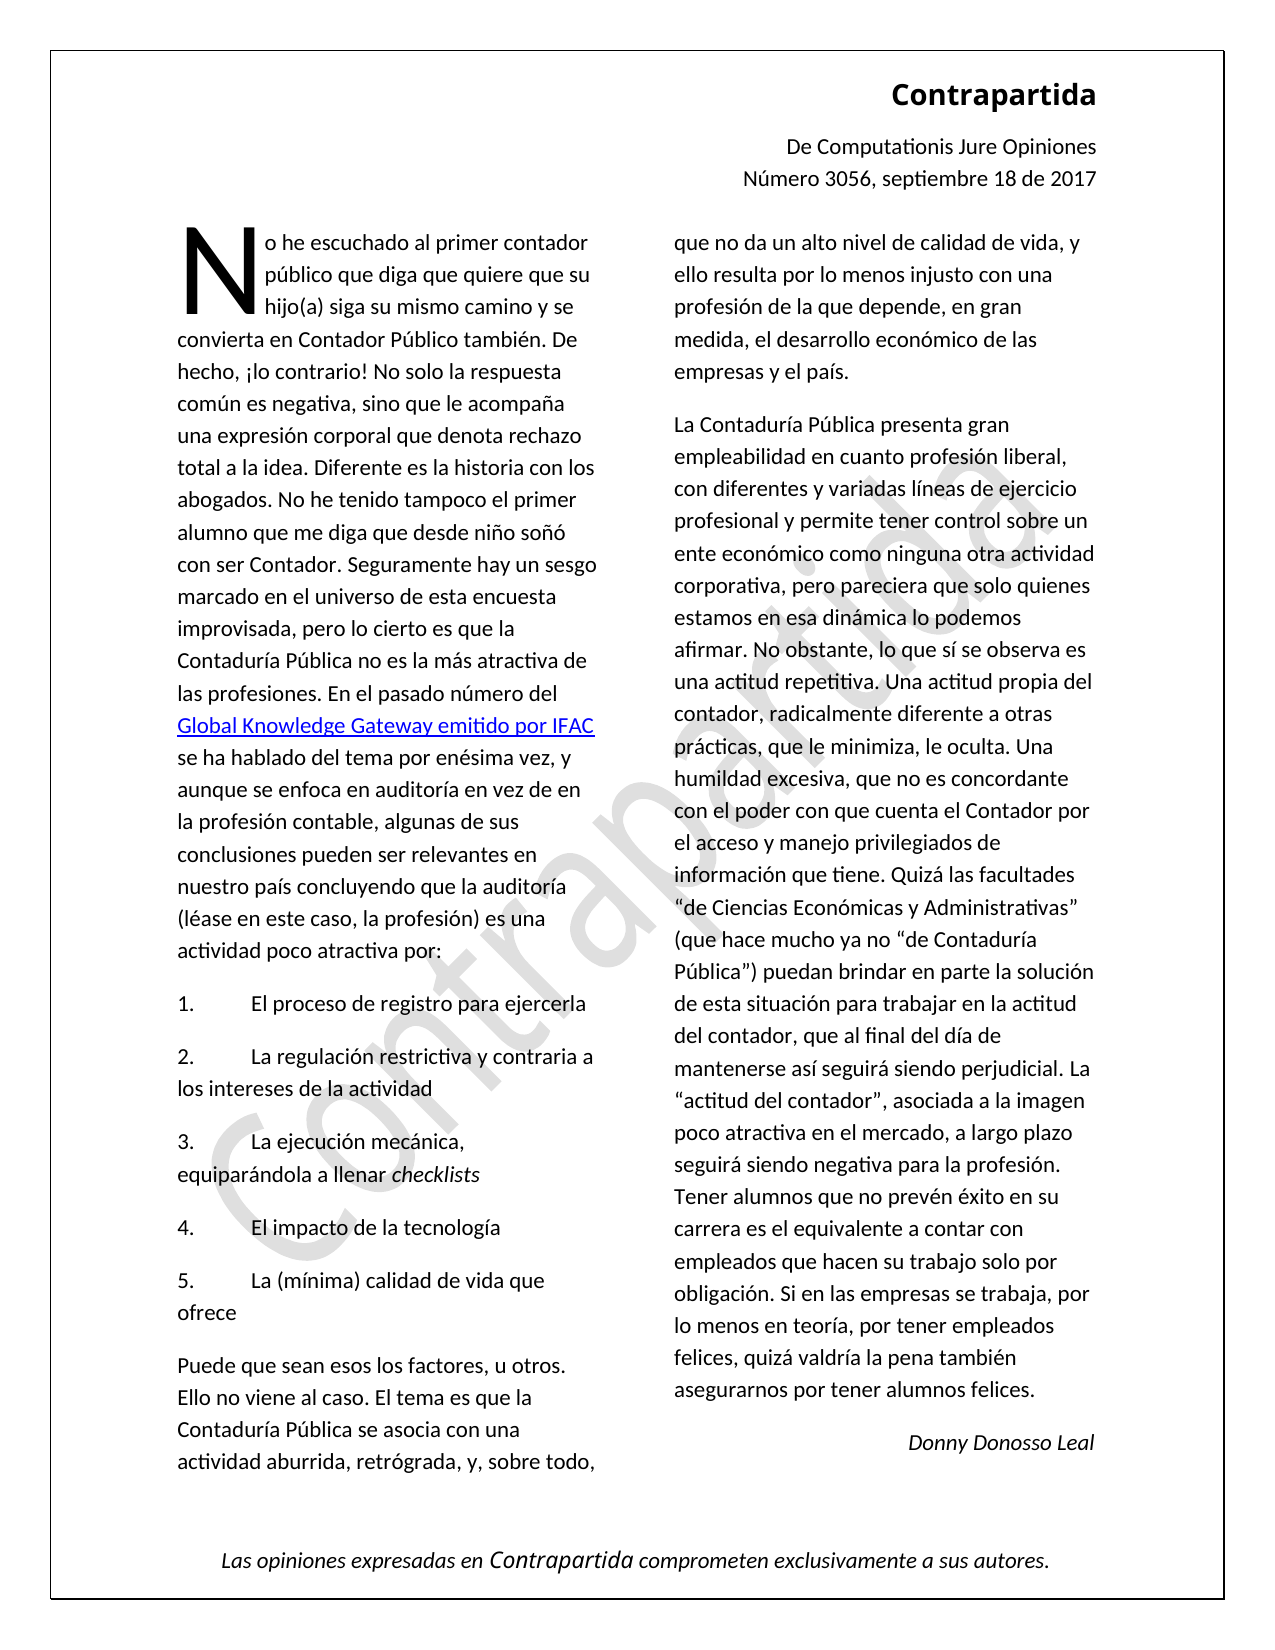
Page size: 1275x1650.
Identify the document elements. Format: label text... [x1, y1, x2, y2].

text 2. La regulación restrictiva y contraria a los intereses de la actividad [177, 1042, 600, 1102]
text 3. La ejecución mecánica, equiparándola a llenar checklists [177, 1127, 600, 1188]
text Puede que sean esos los factores, u otros. Ello no viene al caso. El tema es que la Contaduría Pública se asocia con una actividad aburrida, retrógrada, y, sobre todo, que no da un alto nivel de calidad de vida, y ello resulta por lo menos injusto con una profesión de la que depende, en gran medida, el desarrollo económico de las empresas y el país. [177, 1351, 600, 1476]
text 1. El proceso de registro para ejercerla [177, 989, 600, 1017]
text 4. El impacto de la tecnología [177, 1213, 600, 1241]
text Donny Donosso Leal [674, 1428, 1097, 1457]
text Puede que sean esos los factores, u otros. Ello no viene al caso. El tema es que la Contaduría Pública se asocia con una actividad aburrida, retrógrada, y, sobre todo, que no da un alto nivel de calidad de vida, y ello resulta por lo menos injusto con una profesión de la que depende, en gran medida, el desarrollo económico de las empresas y el país. [674, 228, 1097, 385]
text 5. La (mínima) calidad de vida que ofrece [177, 1266, 600, 1326]
text o he escuchado al primer contador público que diga que quiere que su hijo(a) siga su mismo camino y se convierta en Contador Público también. De hecho, ¡lo contrario! No solo la respuesta común es negativa, sino que le acompaña una expresión corporal que denota rechazo total a la idea. Diferente es la historia con los abogados. No he tenido tampoco el primer alumno que me diga que desde niño soñó con ser Contador. Seguramente hay un sesgo marcado en el universo de esta encuesta improvisada, pero lo cierto es que la Contaduría Pública no es la más atractiva de las profesiones. En el pasado número del Global Knowledge Gateway emitido por IFAC se ha hablado del tema por enésima vez, y aunque se enfoca en auditoría en vez de en la profesión contable, algunas de sus conclusiones pueden ser relevantes en nuestro país concluyendo que la auditoría (léase en este caso, la profesión) es una actividad poco atractiva por: [177, 228, 600, 964]
text La Contaduría Pública presenta gran empleabilidad en cuanto profesión liberal, con diferentes y variadas líneas de ejercicio profesional y permite tener control sobre un ente económico como ninguna otra actividad corporativa, pero pareciera que solo quienes estamos en esa dinámica lo podemos afirmar. No obstante, lo que sí se observa es una actitud repetitiva. Una actitud propia del contador, radicalmente diferente a otras prácticas, que le minimiza, le oculta. Una humildad excesiva, que no es concordante con el poder con que cuenta el Contador por el acceso y manejo privilegiados de información que tiene. Quizá las facultades “de Ciencias Económicas y Administrativas” (que hace mucho ya no “de Contaduría Pública”) puedan brindar en parte la solución de esta situación para trabajar en la actitud del contador, que al final del día de mantenerse así seguirá siendo perjudicial. La “actitud del contador”, asociada a la imagen poco atractiva en el mercado, a largo plazo seguirá siendo negativa para la profesión. Tener alumnos que no prevén éxito en su carrera es el equivalente a contar con empleados que hacen su trabajo solo por obligación. Si en las empresas se trabaja, por lo menos en teoría, por tener empleados felices, quizá valdría la pena también asegurarnos por tener alumnos felices. [674, 410, 1097, 1403]
